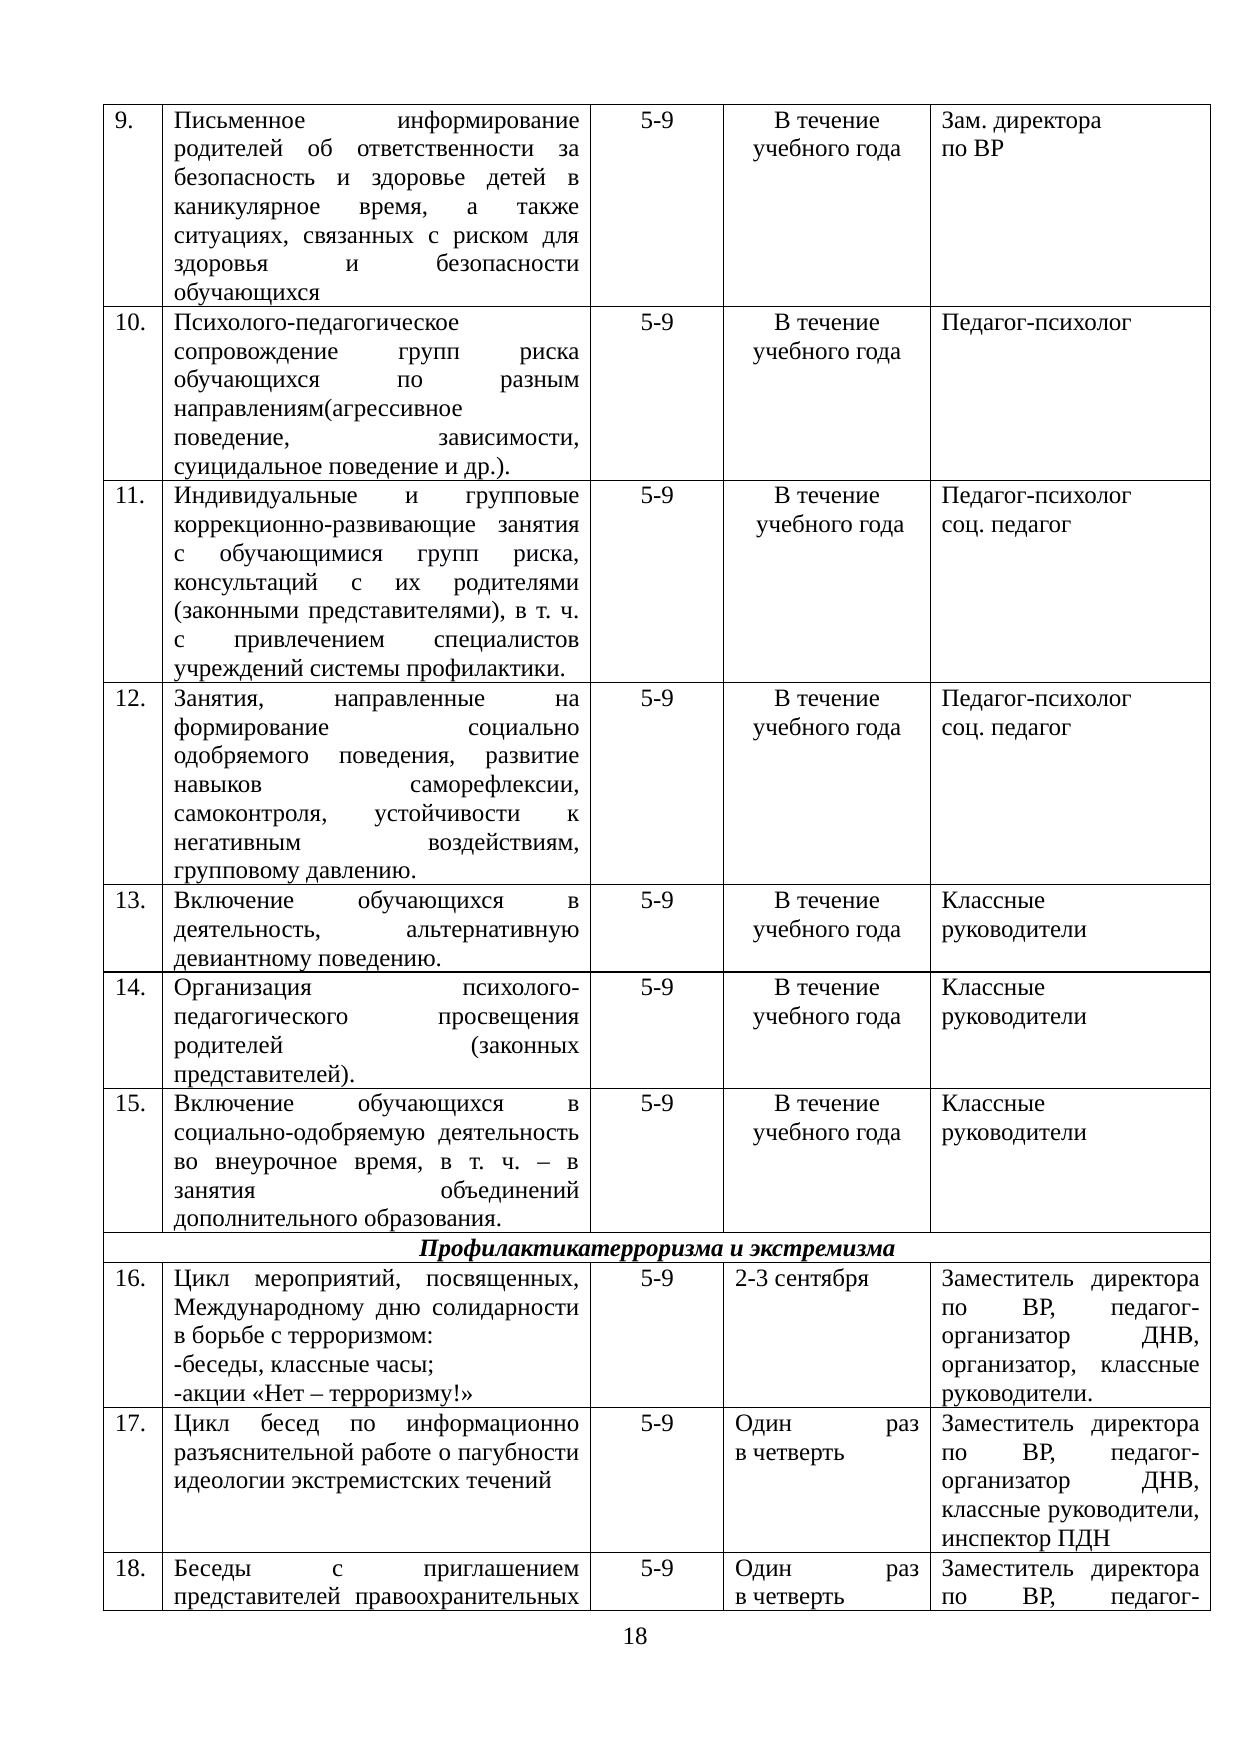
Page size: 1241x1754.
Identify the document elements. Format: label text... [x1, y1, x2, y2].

table_cell [104, 973, 162, 1087]
table_cell [104, 885, 162, 971]
table_cell Заместитель директора по ВР, педагог-организатор ДНВ, классные руководители, инспектор ПДН [931, 1408, 1210, 1552]
table_cell [104, 481, 162, 682]
table_cell В течение учебного года [724, 481, 930, 682]
table_cell 5-9 [591, 973, 723, 1087]
table_cell 5-9 [591, 105, 723, 306]
table_cell Включение обучающихся в социально-одобряемую деятельность во внеурочное время, в т. ч. – в занятия объединений дополнительного образования. [163, 1089, 590, 1232]
table_cell 5-9 [591, 1408, 723, 1552]
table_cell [724, 105, 930, 306]
table_cell Классные руководители [931, 973, 1210, 1087]
table_cell [104, 1553, 162, 1610]
table_cell [104, 1089, 162, 1232]
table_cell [931, 105, 1210, 306]
table_cell Один раз в четверть [724, 1408, 930, 1552]
table_cell [104, 1408, 162, 1552]
table_cell 2-3 сентября [724, 1263, 930, 1407]
table_cell В течение учебного года [724, 973, 930, 1087]
table_cell [104, 683, 162, 884]
table_cell Педагог-психолог соц. педагог [931, 481, 1210, 682]
table_cell Заместитель директора по ВР, педагог-организатор ДНВ, организатор, классные руководители. [931, 1263, 1210, 1407]
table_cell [163, 1553, 590, 1610]
table_cell 5-9 [591, 1263, 723, 1407]
table_cell Занятия, направленные на формирование социально одобряемого поведения, развитие навыков саморефлексии, самоконтроля, устойчивости к негативным воздействиям, групповому давлению. [163, 683, 590, 884]
table_cell [104, 1263, 162, 1407]
table_cell 5-9 [591, 683, 723, 884]
table_cell 5-9 [591, 481, 723, 682]
table_cell 5-9 [591, 885, 723, 971]
table_cell 5-9 [591, 1553, 723, 1610]
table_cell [931, 1553, 1210, 1610]
table_cell Письменное информирование родителей об ответственности за безопасность и здоровье детей в каникулярное время, а также ситуациях, связанных с риском для здоровья и безопасности обучающихся [163, 105, 590, 306]
table_cell Цикл бесед по информационно разъяснительной работе о пагубности идеологии экстремистских течений [163, 1408, 590, 1552]
table_cell Организация психолого-педагогического просвещения родителей (законных представителей). [163, 973, 590, 1087]
table_cell Цикл мероприятий, посвященных, Международному дню солидарности в борьбе с терроризмом: -беседы, классные часы; -акции «Нет – терроризму!» [163, 1263, 590, 1407]
table_cell Профилактикатерроризма и экстремизма [104, 1233, 1210, 1262]
table_cell В течение учебного года [724, 307, 930, 479]
table_cell Включение обучающихся в деятельность, альтернативную девиантному поведению. [163, 885, 590, 971]
table_cell В течение учебного года [724, 885, 930, 971]
table_cell Классные руководители [931, 1089, 1210, 1232]
table_cell 5-9 [591, 307, 723, 479]
table_cell Психолого-педагогическое сопровождение групп риска обучающихся по разным направлениям(агрессивное поведение, зависимости, суицидальное поведение и др.). [163, 307, 590, 479]
table_cell Педагог-психолог [931, 307, 1210, 479]
table_cell Классные руководители [931, 885, 1210, 971]
table_cell 5-9 [591, 1089, 723, 1232]
table_cell В течение учебного года [724, 1089, 930, 1232]
table_cell Педагог-психолог соц. педагог [931, 683, 1210, 884]
table_cell [104, 307, 162, 479]
table_cell В течение учебного года [724, 683, 930, 884]
table_cell [104, 105, 162, 306]
table_cell Индивидуальные и групповые коррекционно-развивающие занятия с обучающимися групп риска, консультаций с их родителями (законными представителями), в т. ч. с привлечением специалистов учреждений системы профилактики. [163, 481, 590, 682]
table_cell Один раз в четверть [724, 1553, 930, 1610]
